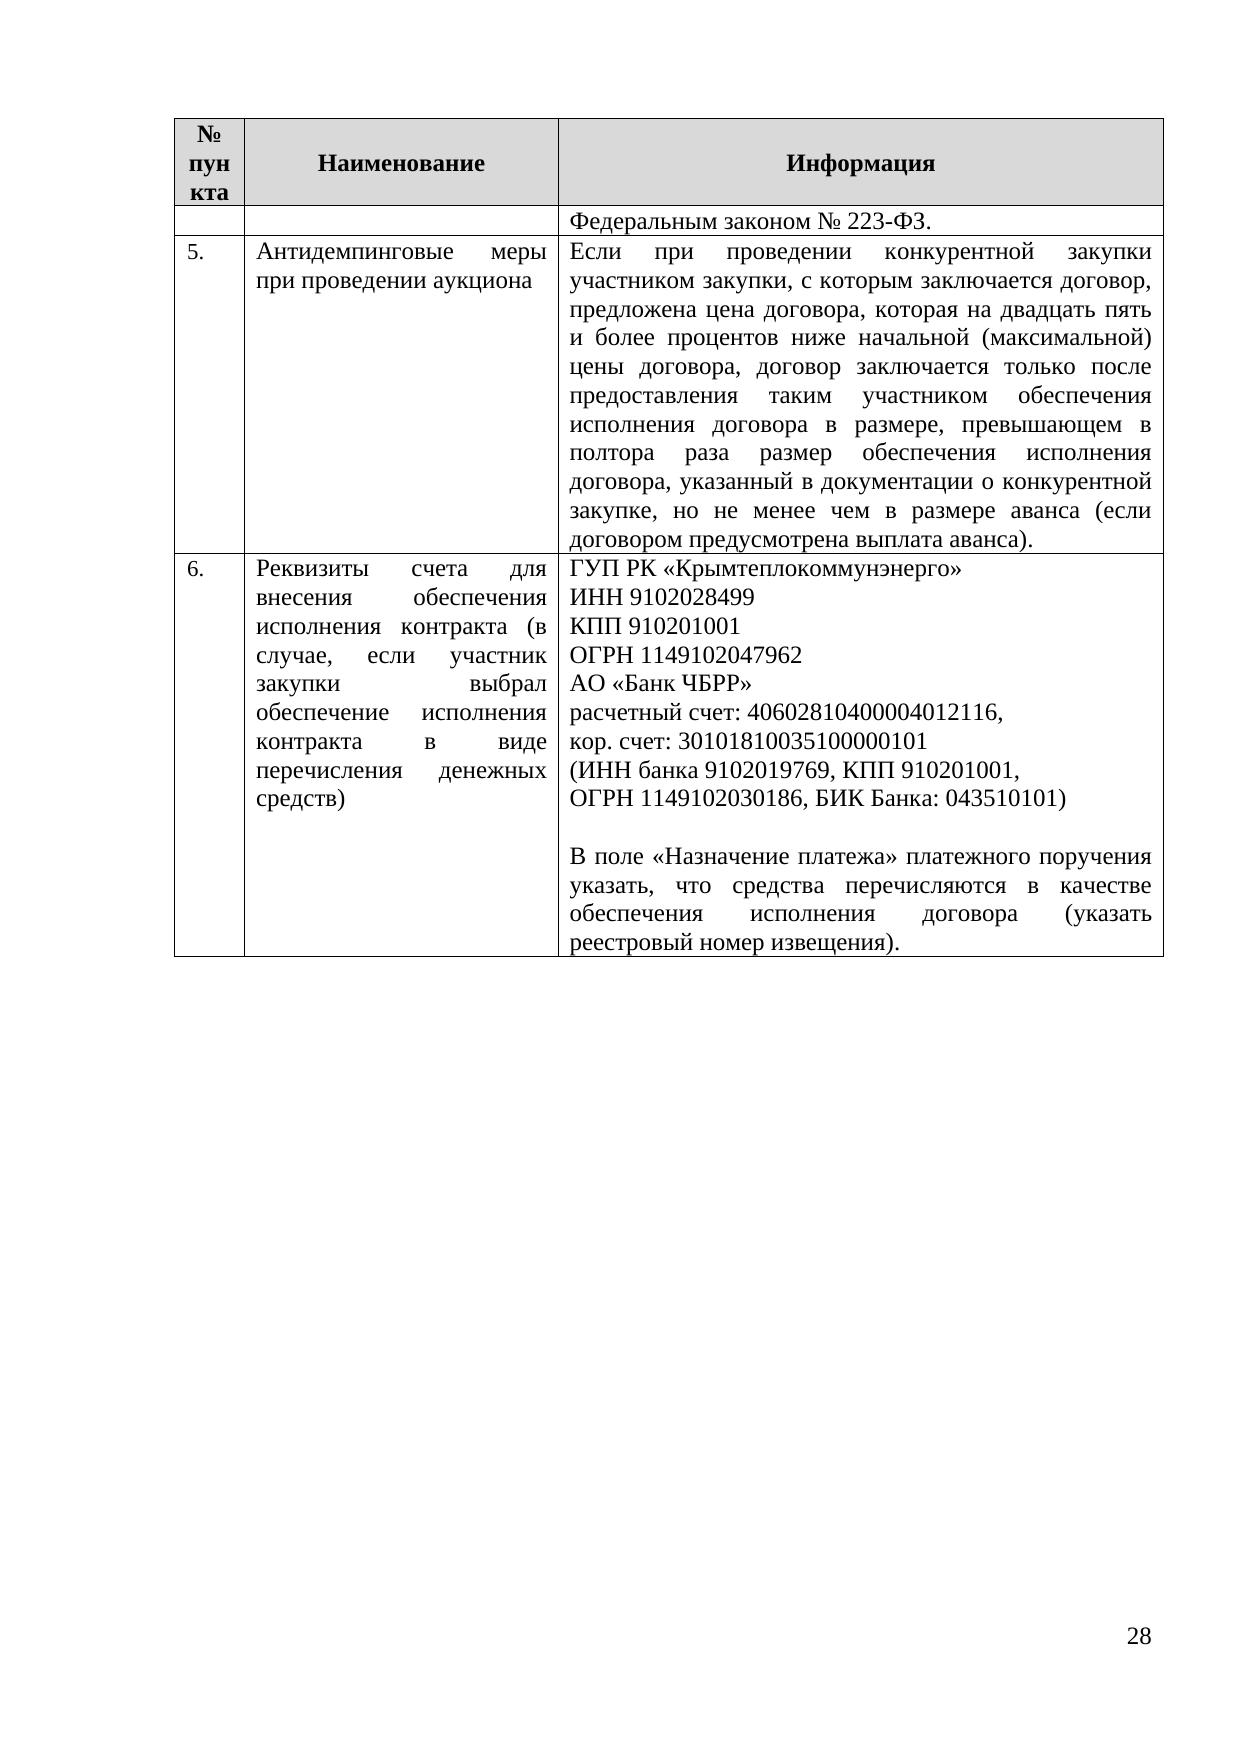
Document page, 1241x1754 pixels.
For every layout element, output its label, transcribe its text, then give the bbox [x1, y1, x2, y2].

table_cell Антидемпинговые меры при проведении аукциона [245, 236, 558, 552]
table_cell [175, 206, 244, 235]
table_header Информация [559, 119, 1163, 205]
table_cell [245, 206, 558, 235]
table_header № пункта [175, 119, 244, 205]
table_cell [175, 554, 244, 956]
table_header Наименование [245, 119, 558, 205]
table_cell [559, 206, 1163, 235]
table_cell Если при проведении конкурентной закупки участником закупки, с которым заключается договор, предложена цена договора, которая на двадцать пять и более процентов ниже начальной (максимальной) цены договора, договор заключается только после предоставления таким участником обеспечения исполнения договора в размере, превышающем в полтора раза размер обеспечения исполнения договора, указанный в документации о конкурентной закупке, но не менее чем в размере аванса (если договором предусмотрена выплата аванса). [559, 236, 1163, 552]
table_cell Реквизиты счета для внесения обеспечения исполнения контракта (в случае, если участник закупки выбрал обеспечение исполнения контракта в виде перечисления денежных средств) [245, 554, 558, 956]
table_cell ГУП РК «Крымтеплокоммунэнерго» ИНН 9102028499 КПП 910201001 ОГРН 1149102047962 АО «Банк ЧБРР» расчетный счет: 40602810400004012116, кор. счет: 30101810035100000101 (ИНН банка 9102019769, КПП 910201001, ОГРН 1149102030186, БИК Банка: 043510101) В поле «Назначение платежа» платежного поручения указать, что средства перечисляются в качестве обеспечения исполнения договора (указать реестровый номер извещения). [559, 554, 1163, 956]
table_cell [175, 236, 244, 552]
